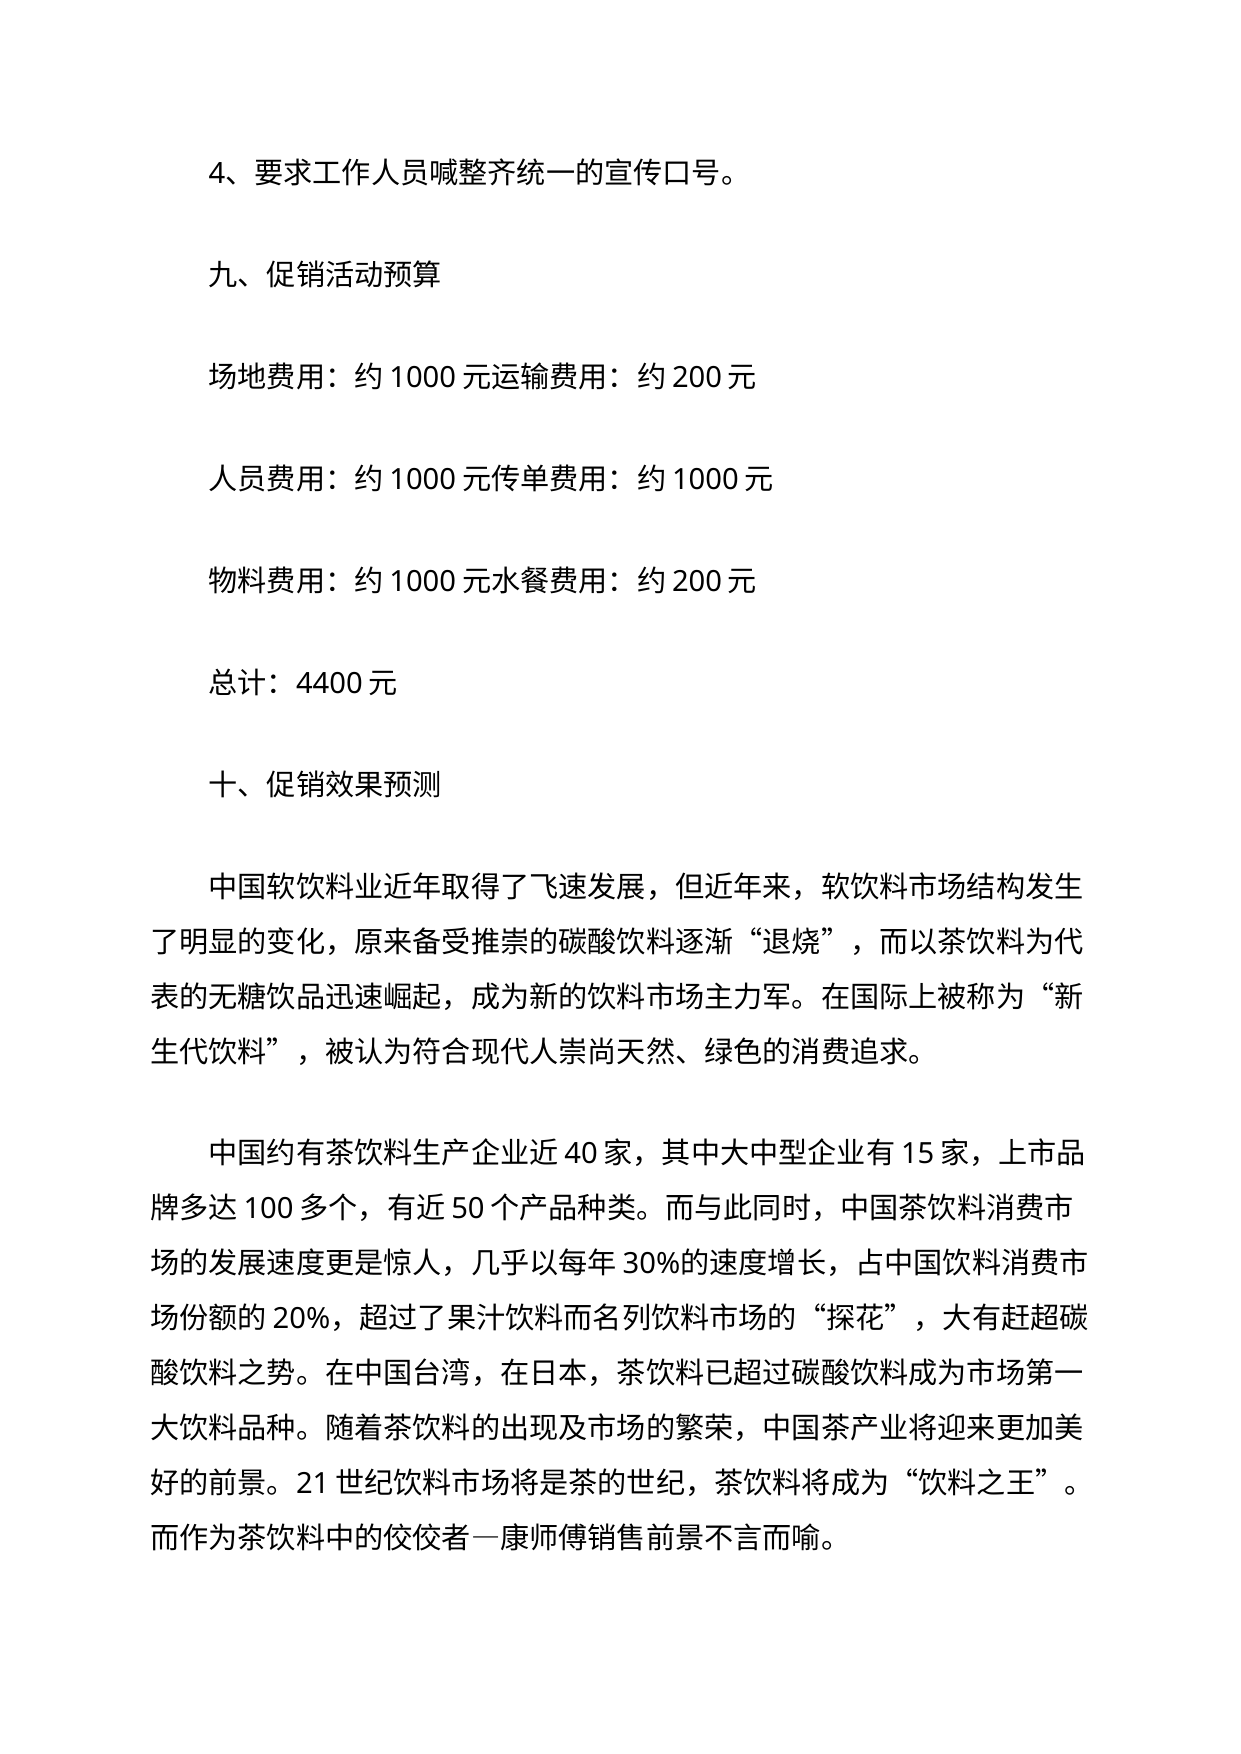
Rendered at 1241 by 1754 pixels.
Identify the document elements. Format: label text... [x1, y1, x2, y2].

text 中国约有茶饮料生产企业近40家，其中大中型企业有15家，上市品牌多达100多个，有近50个产品种类。而与此同时，中国茶饮料消费市场的发展速度更是惊人，几乎以每年30%的速度增长，占中国饮料消费市场份额的20%，超过了果汁饮料而名列饮料市场的“探花”，大有赶超碳酸饮料之势。在中国台湾，在日本，茶饮料已超过碳酸饮料成为市场第一大饮料品种。随着茶饮料的出现及市场的繁荣，中国茶产业将迎来更加美好的前景。21世纪饮料市场将是茶的世纪，茶饮料将成为“饮料之王”。而作为茶饮料中的佼佼者—康师傅销售前景不言而喻。 [150, 1130, 1090, 1557]
text 物料费用：约1000元水餐费用：约200元 [150, 558, 1090, 600]
text 九、促销活动预算 [150, 252, 1090, 294]
text 中国软饮料业近年取得了飞速发展，但近年来，软饮料市场结构发生了明显的变化，原来备受推崇的碳酸饮料逐渐“退烧”，而以茶饮料为代表的无糖饮品迅速崛起，成为新的饮料市场主力军。在国际上被称为“新生代饮料”，被认为符合现代人崇尚天然、绿色的消费追求。 [150, 863, 1090, 1070]
text 人员费用：约1000元传单费用：约1000元 [150, 456, 1090, 498]
text 4、要求工作人员喊整齐统一的宣传口号。 [150, 150, 1090, 192]
text 十、促销效果预测 [150, 762, 1090, 804]
text 总计：4400元 [150, 660, 1090, 702]
text 场地费用：约1000元运输费用：约200元 [150, 354, 1090, 396]
